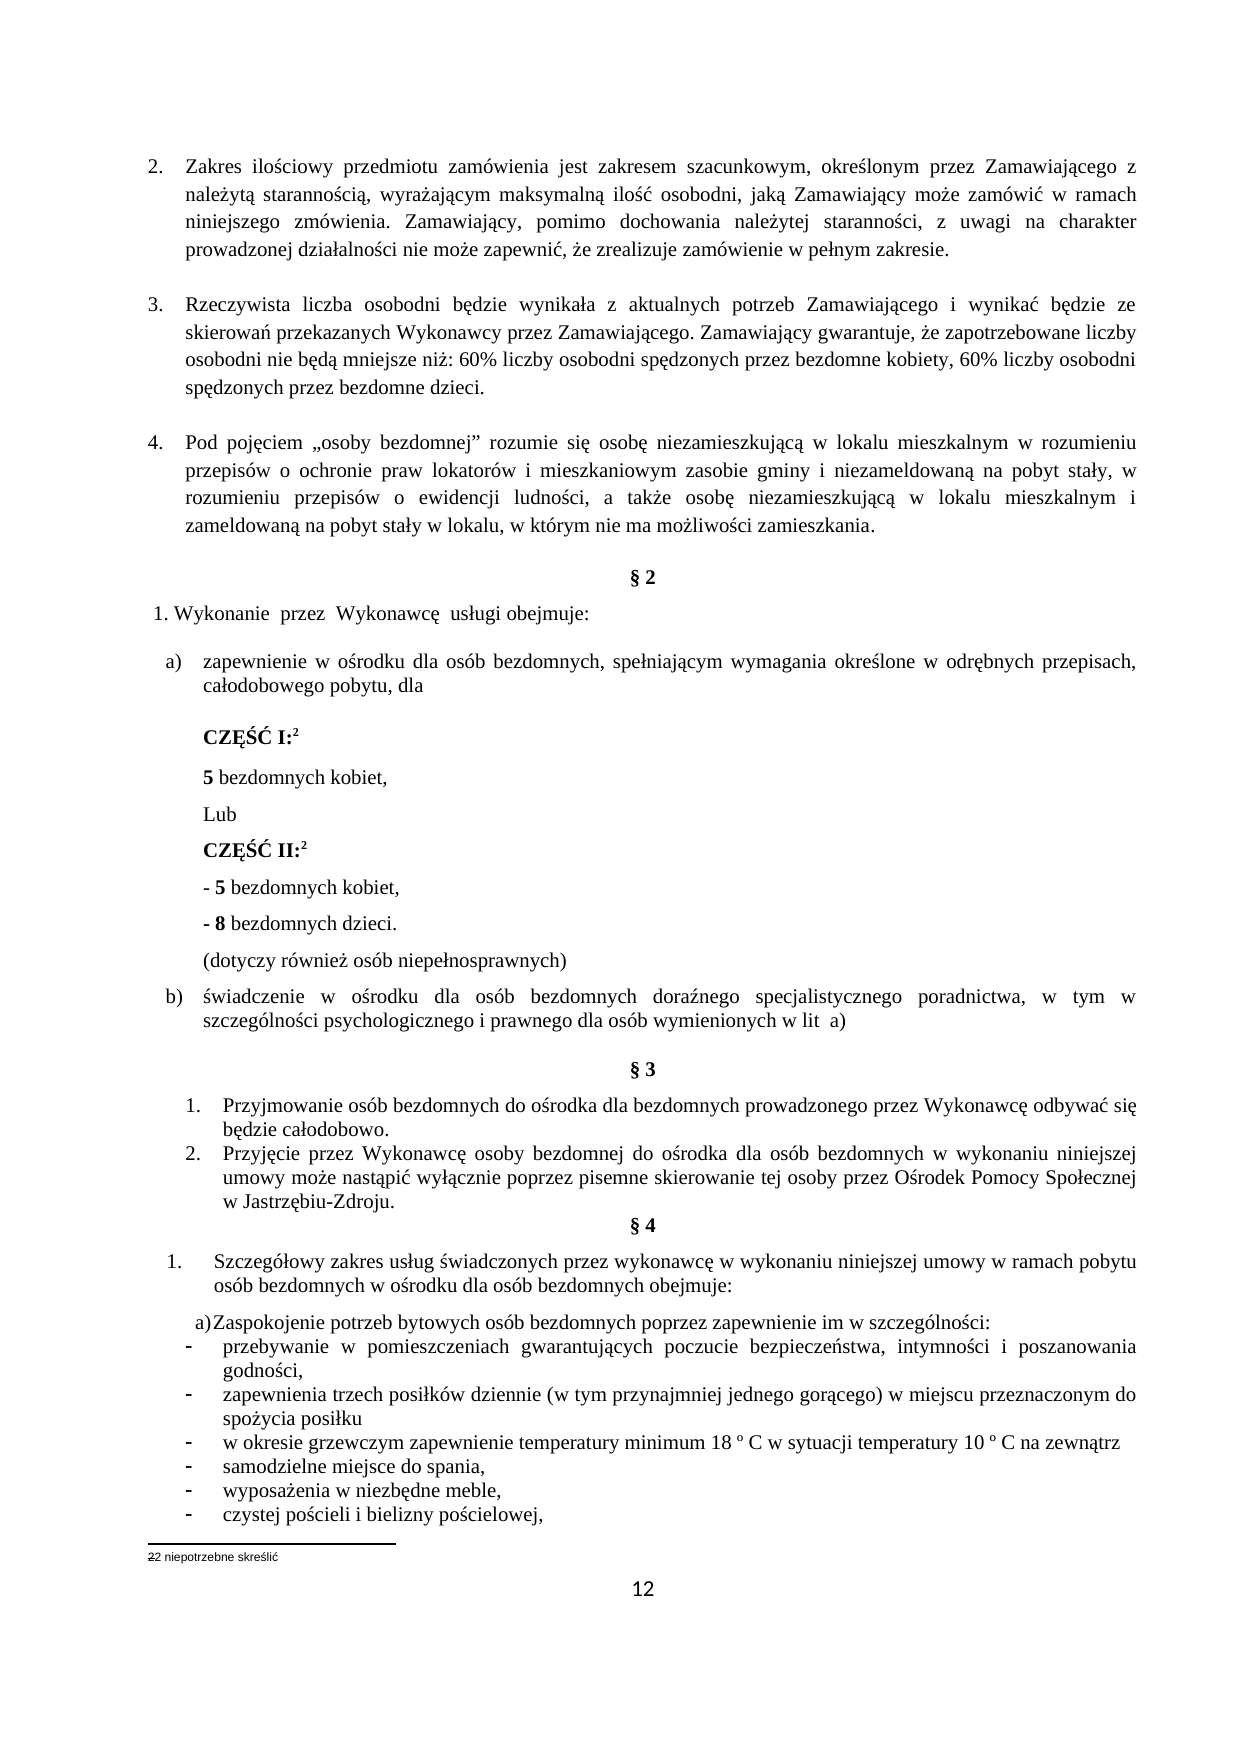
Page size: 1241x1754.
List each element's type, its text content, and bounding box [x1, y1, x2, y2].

text (dotyczy również osób niepełnosprawnych) [148, 948, 1137, 972]
text 2 [148, 564, 1137, 589]
list czystej pościeli i bielizny pościelowej, [185, 1502, 1137, 1526]
text 1. Wykonanie przez Wykonawcę usługi obejmuje: [148, 601, 1137, 625]
text Lub [203, 802, 1137, 826]
list wyposażenia w niezbędne meble, [185, 1478, 1137, 1502]
text 5 bezdomnych kobiet, [203, 765, 1137, 789]
list zapewnienia trzech posiłków dziennie (w tym przynajmniej jednego gorącego) w miejscu przeznaczonym do spożycia posiłku [185, 1382, 1137, 1430]
list 4 [148, 1213, 1137, 1237]
list świadczenie w ośrodku dla osób bezdomnych doraźnego specjalistycznego poradnictwa, w tym w szczególności psychologicznego i prawnego dla osób wymienionych w lit a) [165, 984, 1137, 1032]
list 3 [148, 1057, 1137, 1081]
list Zakres ilościowy przedmiotu zamówienia jest zakresem szacunkowym, określonym przez Zamawiającego z należytą starannością, wyrażającym maksymalną ilość osobodni, jaką Zamawiający może zamówić w ramach niniejszego zmówienia. Zamawiający, pomimo dochowania należytej staranności, z uwagi na charakter prowadzonej działalności nie może zapewnić, że zrealizuje zamówienie w pełnym zakresie. [148, 154, 1137, 261]
text CZĘŚĆ II:2 [203, 838, 1137, 862]
list zapewnienie w ośrodku dla osób bezdomnych, spełniającym wymagania określone w odrębnych przepisach, całodobowego pobytu, dla [165, 649, 1137, 697]
text - 5 bezdomnych kobiet, [203, 875, 1137, 899]
text CZĘŚĆ I: [203, 725, 1137, 749]
list w okresie grzewczym zapewnienie temperatury minimum 18 º C w sytuacji temperatury 10 º C na zewnątrz [185, 1430, 1137, 1454]
list przebywanie w pomieszczeniach gwarantujących poczucie bezpieczeństwa, intymności i poszanowania godności, [185, 1334, 1137, 1382]
list samodzielne miejsce do spania, [185, 1454, 1137, 1478]
list Szczegółowy zakres usług świadczonych przez wykonawcę w wykonaniu niniejszej umowy w ramach pobytu osób bezdomnych w ośrodku dla osób bezdomnych obejmuje: [166, 1249, 1137, 1297]
list Zaspokojenie potrzeb bytowych osób bezdomnych poprzez zapewnienie im w szczególności: [195, 1309, 1137, 1334]
text - 8 bezdomnych dzieci. [203, 911, 1137, 935]
list Przyjmowanie osób bezdomnych do ośrodka dla bezdomnych prowadzonego przez Wykonawcę odbywać się będzie całodobowo. [185, 1093, 1137, 1141]
list Przyjęcie przez Wykonawcę osoby bezdomnej do ośrodka dla osób bezdomnych w wykonaniu niniejszej umowy może nastąpić wyłącznie poprzez pisemne skierowanie tej osoby przez Ośrodek Pomocy Społecznej w Jastrzębiu-Zdroju. [185, 1141, 1137, 1213]
list Pod pojęciem „osoby bezdomnej” rozumie się osobę niezamieszkującą w lokalu mieszkalnym w rozumieniu przepisów o ochronie praw lokatorów i mieszkaniowym zasobie gminy i niezameldowaną na pobyt stały, w rozumieniu przepisów o ewidencji ludności, a także osobę niezamieszkującą w lokalu mieszkalnym i zameldowaną na pobyt stały w lokalu, w którym nie ma możliwości zamieszkania. [148, 430, 1137, 537]
list Rzeczywista liczba osobodni będzie wynikała z aktualnych potrzeb Zamawiającego i wynikać będzie ze skierowań przekazanych Wykonawcy przez Zamawiającego. Zamawiający gwarantuje, że zapotrzebowane liczby osobodni nie będą mniejsze niż: 60% liczby osobodni spędzonych przez bezdomne kobiety, 60% liczby osobodni spędzonych przez bezdomne dzieci. [148, 292, 1137, 399]
